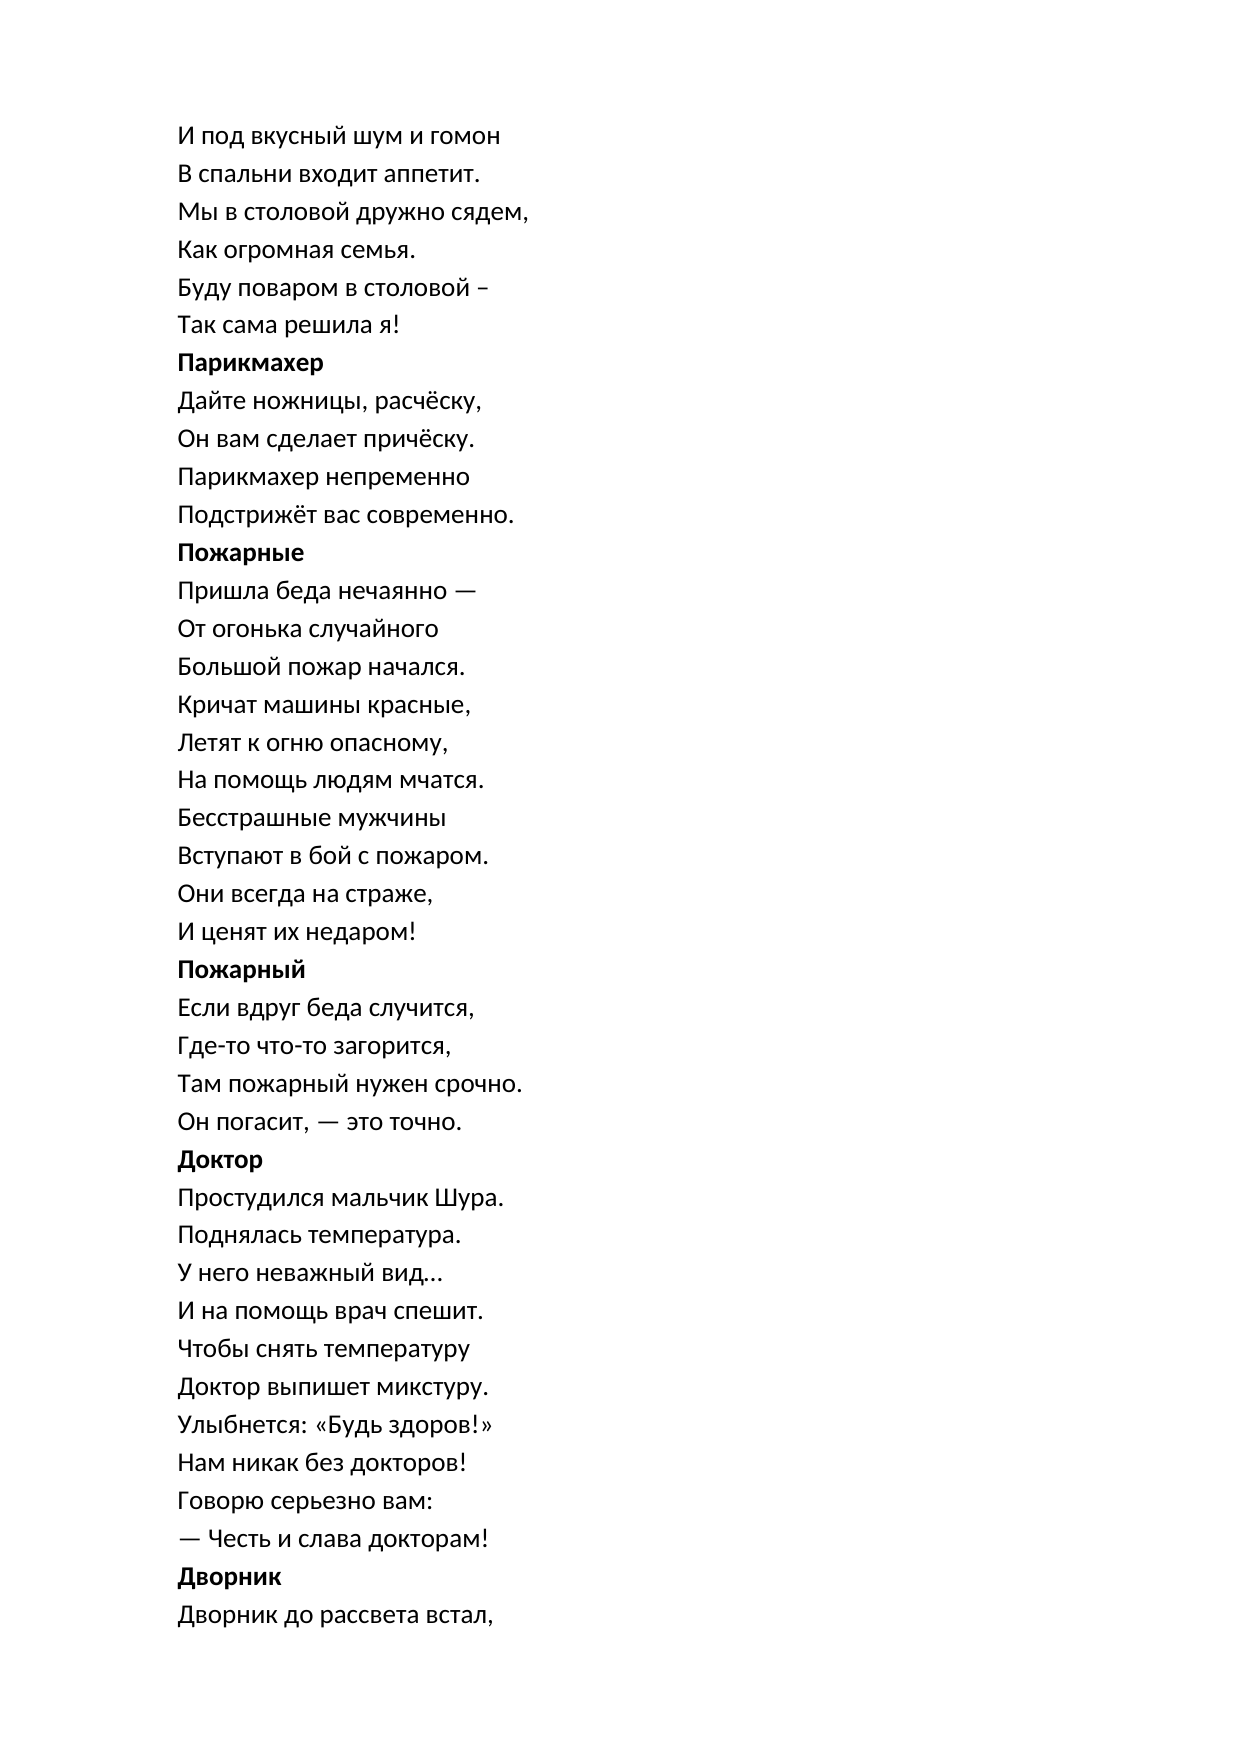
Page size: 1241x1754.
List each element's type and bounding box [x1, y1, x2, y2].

text [177, 118, 1152, 1630]
